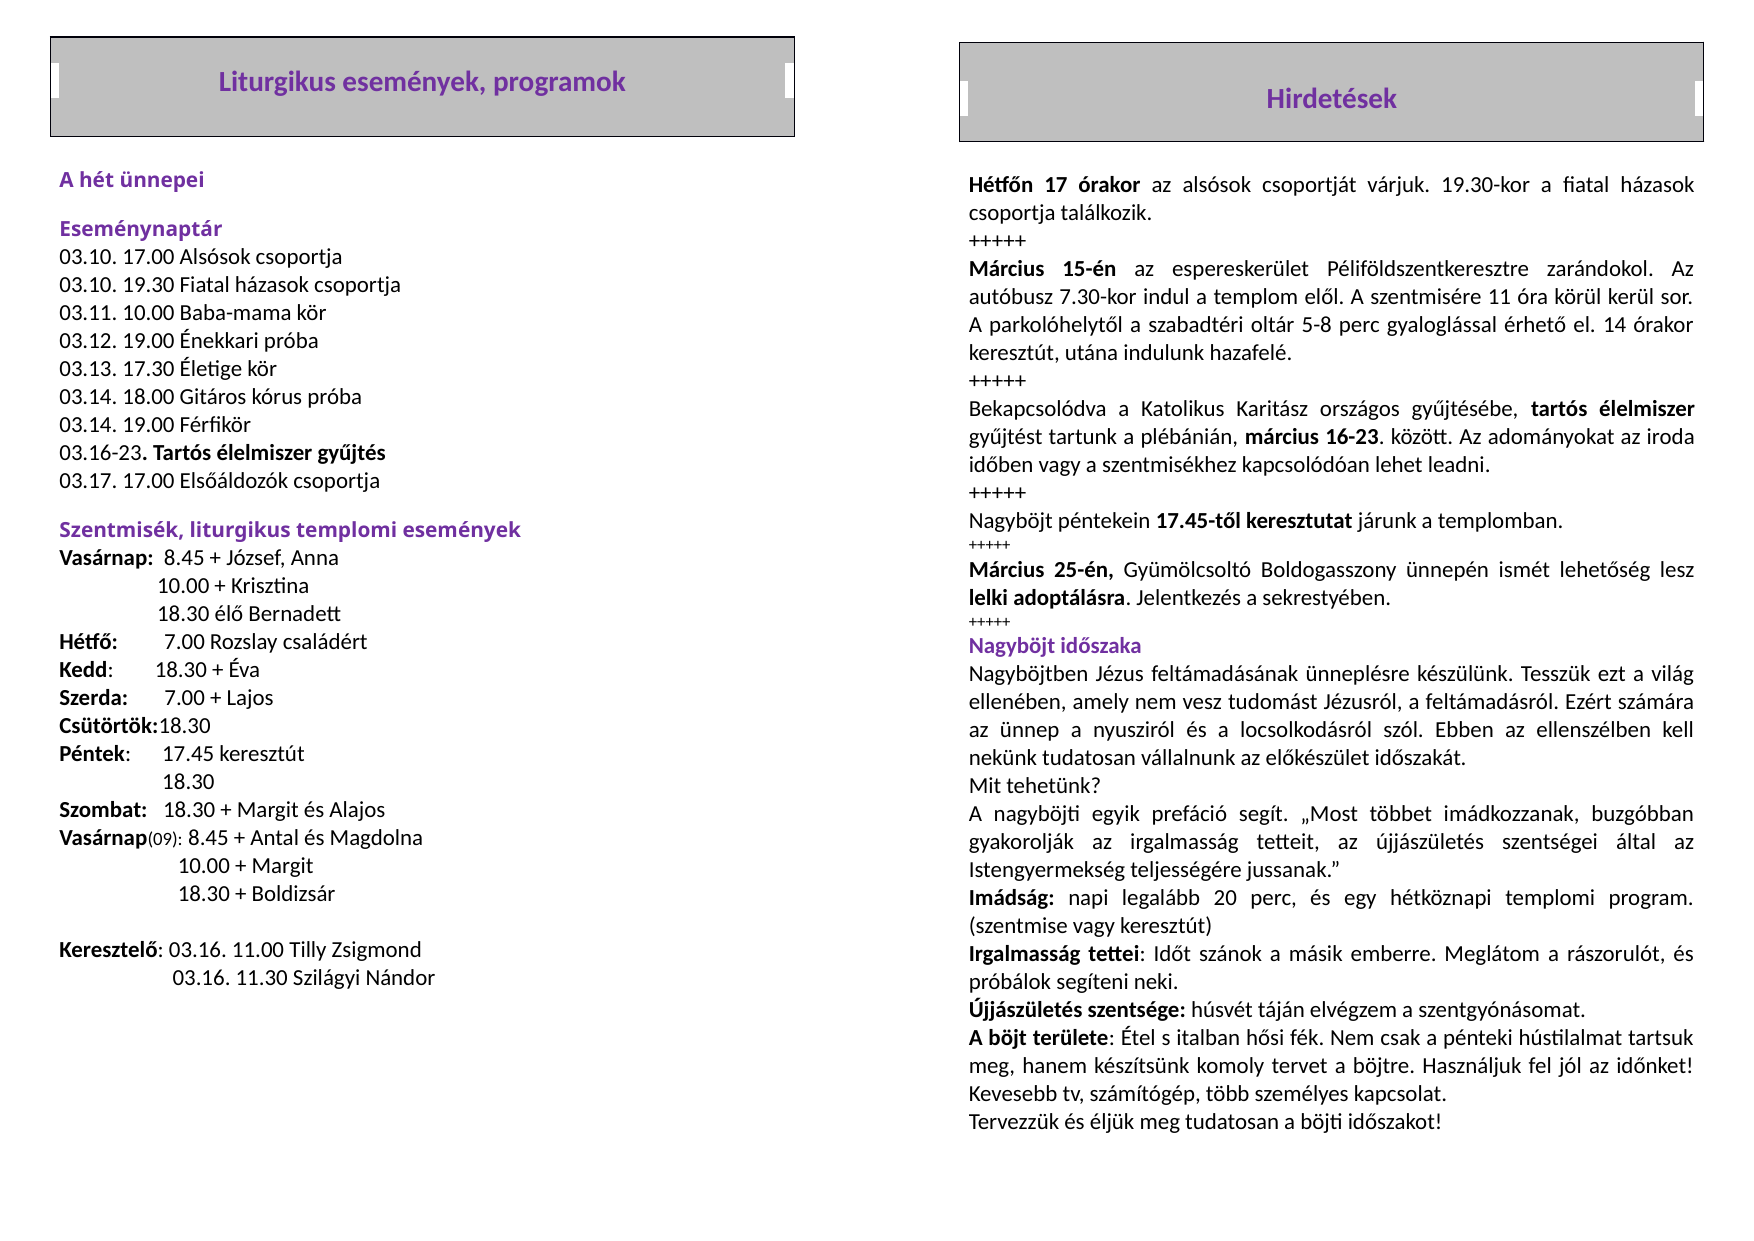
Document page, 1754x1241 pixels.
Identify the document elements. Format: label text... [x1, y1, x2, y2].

text Vasárnap(09): 8.45 + Antal és Magdolna [59, 823, 785, 851]
text Szentmisék, liturgikus templomi események [59, 515, 785, 543]
text Szombat: 18.30 + Margit és Alajos [59, 795, 785, 823]
text Imádság: napi legalább 20 perc, és egy hétköznapi templomi program. (szentmise vagy keresztút) [968, 883, 1695, 939]
text 10.00 + Margit [59, 851, 785, 879]
text Vasárnap: 8.45 + József, Anna [59, 543, 785, 571]
text Kedd: 18.30 + Éva [59, 655, 785, 683]
text Nagyböjt péntekein 17.45-től keresztutat járunk a templomban. [968, 506, 1695, 534]
text Szerda: 7.00 + Lajos [59, 683, 785, 711]
text A böjt területe: Étel s italban hősi fék. Nem csak a pénteki hústilalmat tartsuk meg, hanem készítsünk komoly tervet a böjtre. Használjuk fel jól az időnket! Kevesebb tv, számítógép, több személyes kapcsolat. [968, 1023, 1695, 1107]
text Irgalmasság tettei: Időt szánok a másik emberre. Meglátom a rászorulót, és próbálok segíteni neki. [968, 939, 1695, 995]
text 10.00 + Krisztina [59, 571, 785, 599]
text Bekapcsolódva a Katolikus Karitász országos gyűjtésébe, tartós élelmiszer gyűjtést tartunk a plébánián, március 16-23. között. Az adományokat az iroda időben vagy a szentmisékhez kapcsolódóan lehet leadni. [968, 394, 1695, 478]
text 03.10. 17.00 Alsósok csoportja [59, 242, 785, 270]
text Keresztelő: 03.16. 11.00 Tilly Zsigmond [59, 935, 785, 963]
text Tervezzük és éljük meg tudatosan a böjti időszakot! [968, 1107, 1695, 1136]
text Hétfőn 17 órakor az alsósok csoportját várjuk. 19.30-kor a fiatal házasok csoportja találkozik. [968, 170, 1695, 226]
text +++++ [968, 611, 1695, 631]
text Eseménynaptár [59, 214, 785, 242]
text 18.30 + Boldizsár [59, 879, 785, 907]
text 03.10. 19.30 Fiatal házasok csoportja [59, 270, 785, 298]
text Újjászületés szentsége: húsvét táján elvégzem a szentgyónásomat. [968, 995, 1695, 1023]
text 03.14. 19.00 Férfikör [59, 410, 785, 438]
text Hétfő: 7.00 Rozslay családért [59, 627, 785, 655]
text 18.30 élő Bernadett [59, 599, 785, 627]
text +++++ [968, 366, 1695, 394]
text +++++ [968, 226, 1695, 254]
text Március 25-én, Gyümölcsoltó Boldogasszony ünnepén ismét lehetőség lesz lelki adoptálásra. Jelentkezés a sekrestyében. [968, 555, 1695, 611]
text 03.14. 18.00 Gitáros kórus próba [59, 382, 785, 410]
text 03.11. 10.00 Baba-mama kör [59, 298, 785, 326]
text Március 15-én az espereskerület Péliföldszentkeresztre zarándokol. Az autóbusz 7.30-kor indul a templom elől. A szentmisére 11 óra körül kerül sor. A parkolóhelytől a szabadtéri oltár 5-8 perc gyaloglással érhető el. 14 órakor keresztút, utána indulunk hazafelé. [968, 254, 1695, 366]
text 03.13. 17.30 Életige kör [59, 354, 785, 382]
text 03.16-23. Tartós élelmiszer gyűjtés [59, 438, 785, 466]
text Péntek: 17.45 keresztút [59, 739, 785, 767]
text 03.12. 19.00 Énekkari próba [59, 326, 785, 354]
text +++++ [968, 534, 1695, 555]
text 18.30 [59, 767, 785, 795]
text 03.16. 11.30 Szilágyi Nándor [59, 963, 785, 991]
text Csütörtök:18.30 [59, 711, 785, 739]
text Nagyböjtben Jézus feltámadásának ünneplésre készülünk. Tesszük ezt a világ ellenében, amely nem vesz tudomást Jézusról, a feltámadásról. Ezért számára az ünnep a nyusziról és a locsolkodásról szól. Ebben az ellenszélben kell nekünk tudatosan vállalnunk az előkészület időszakát. [968, 659, 1695, 771]
text A nagyböjti egyik prefáció segít. „Most többet imádkozzanak, buzgóbban gyakorolják az irgalmasság tetteit, az újjászületés szentségei által az Istengyermekség teljességére jussanak.” [968, 799, 1695, 883]
text Liturgikus események, programok [59, 63, 785, 97]
text 03.17. 17.00 Elsőáldozók csoportja [59, 466, 785, 494]
text +++++ [968, 478, 1695, 506]
text Hirdetések [968, 81, 1695, 103]
text A hét ünnepei [59, 165, 785, 193]
text Mit tehetünk? [968, 771, 1695, 799]
text Nagyböjt időszaka [968, 631, 1695, 659]
